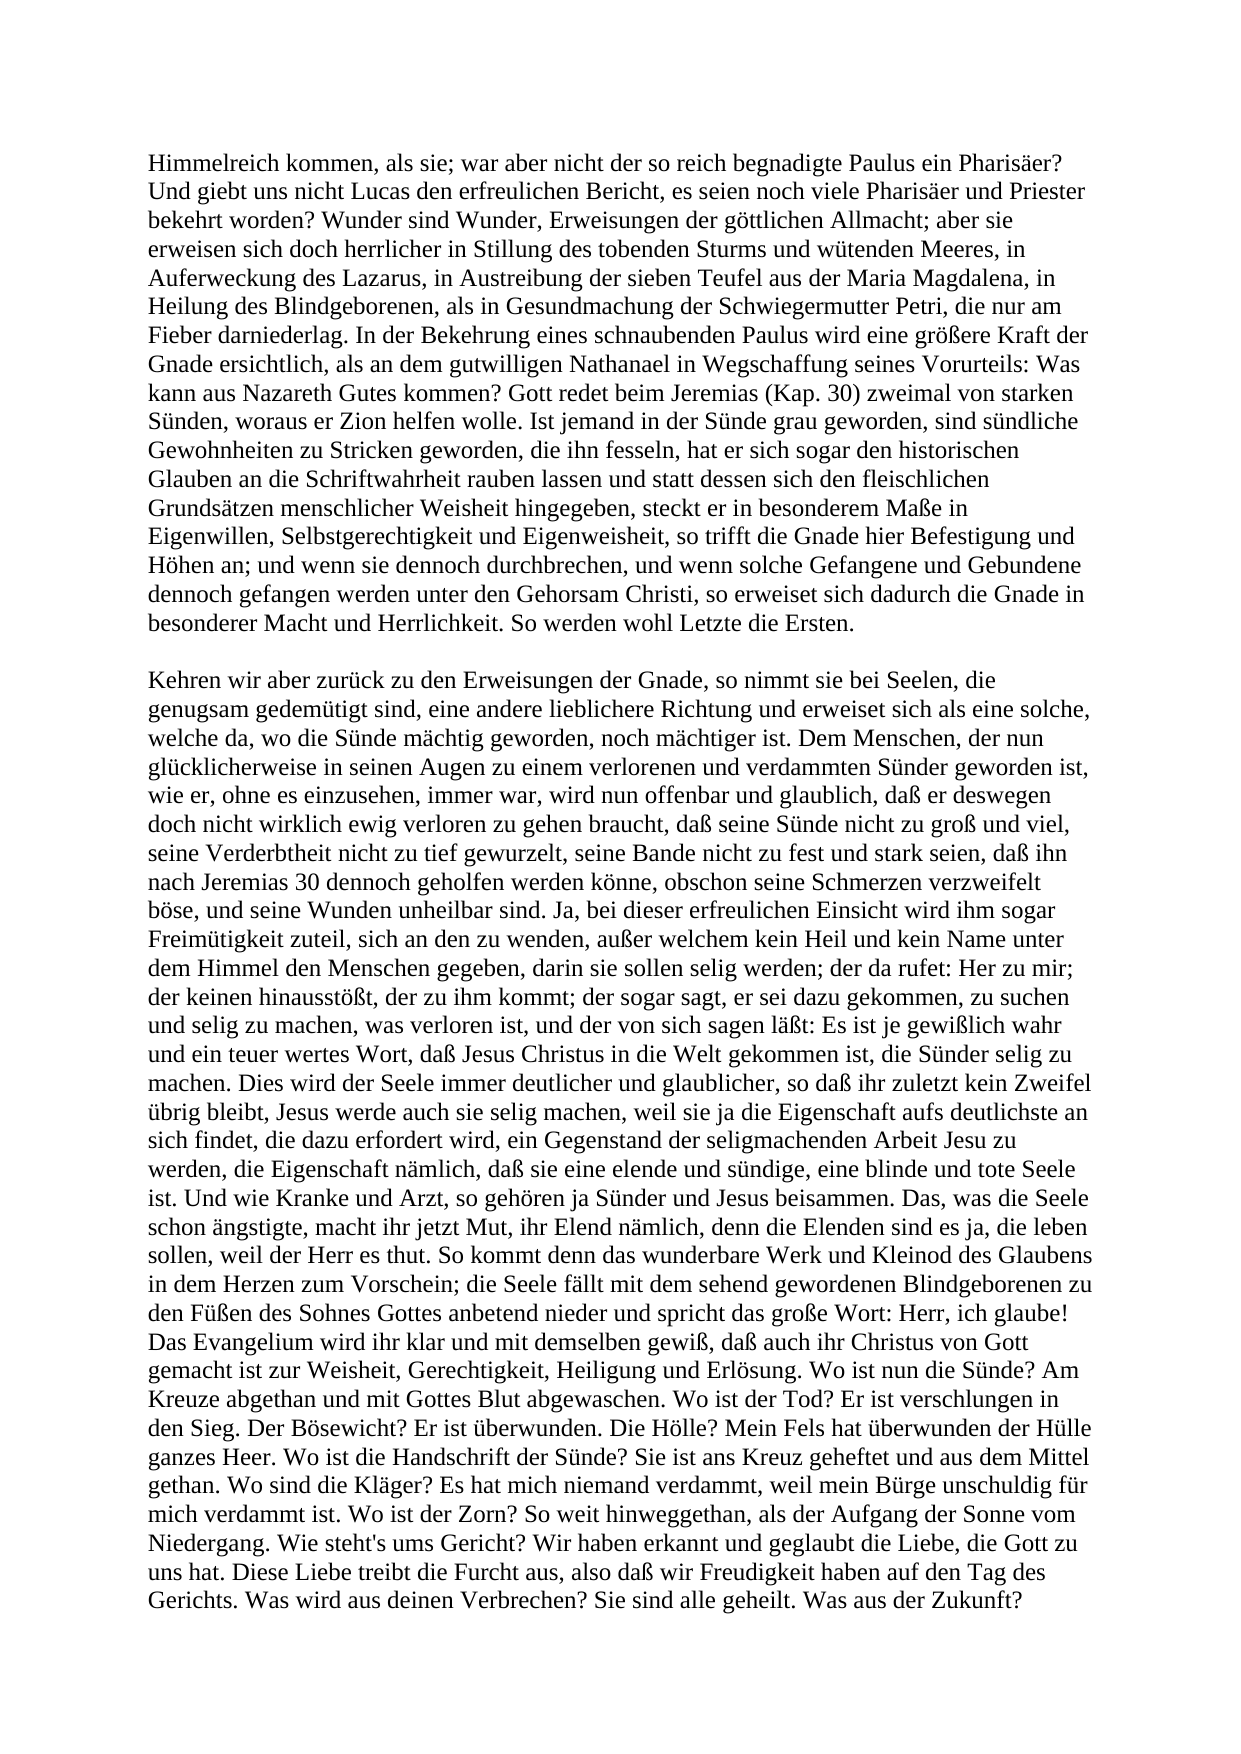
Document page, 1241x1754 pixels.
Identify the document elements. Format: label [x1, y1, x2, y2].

text [148, 148, 1093, 866]
text [148, 896, 1093, 1614]
